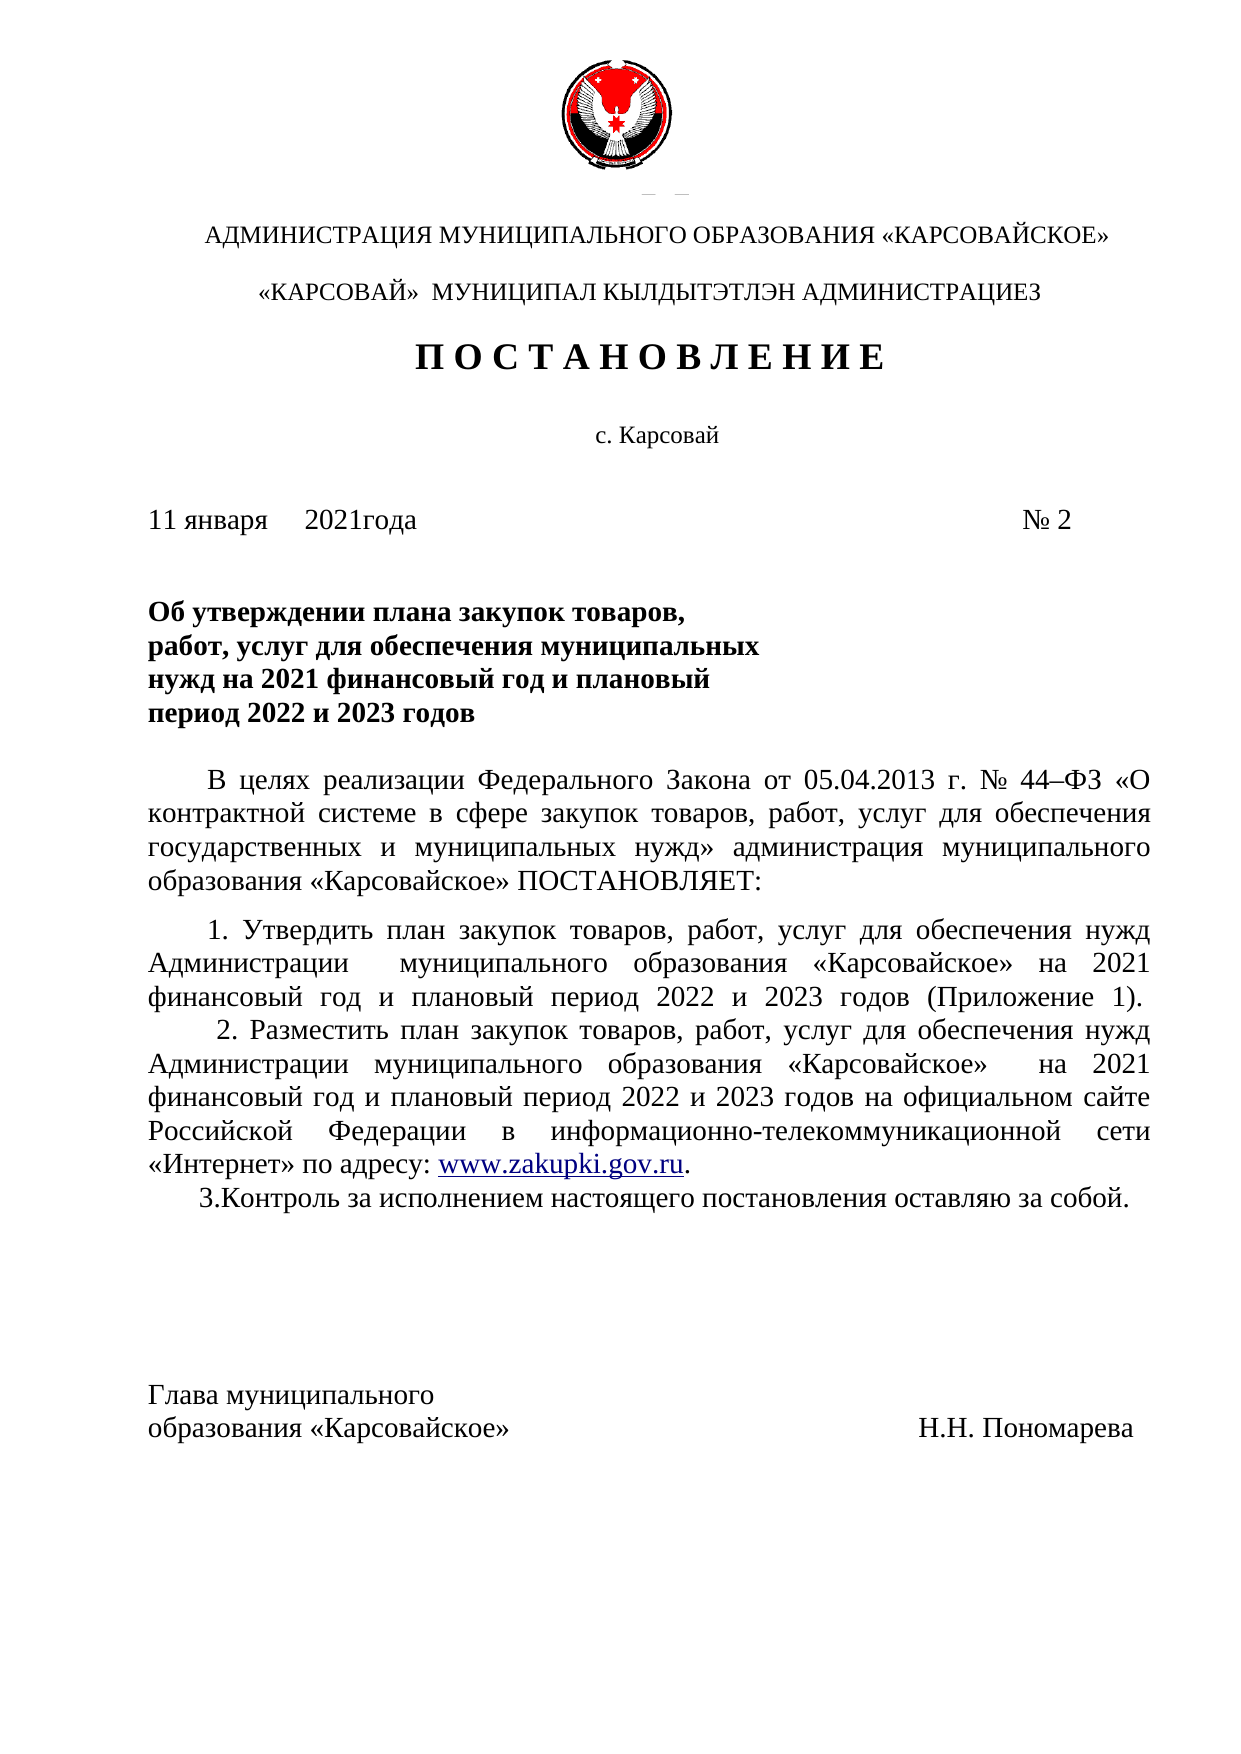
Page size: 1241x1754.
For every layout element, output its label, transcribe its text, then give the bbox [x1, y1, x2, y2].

text период 2022 и 2023 годов [148, 695, 1152, 728]
text «КАРСОВАЙ» МУНИЦИПАЛ КЫЛДЫТЭТЛЭН АДМИНИСТРАЦИЕЗ [148, 277, 1152, 306]
text Об утверждении плана закупок товаров, [148, 594, 1152, 628]
text 1. Утвердить план закупок товаров, работ, услуг для обеспечения нужд Администрации муниципального образования «Карсовайское» на 2021 финансовый год и плановый период 2022 и 2023 годов (Приложение 1). 2. Разместить план закупок товаров, работ, услуг для обеспечения нужд Администрации муниципального образования «Карсовайское» на 2021 финансовый год и плановый период 2022 и 2023 годов на официальном сайте Российской Федерации в информационно-телекоммуникационной сети «Интернет» по адресу: www.zakupki.gov.ru. 3.Контроль за исполнением настоящего постановления оставляю за собой. [148, 912, 1152, 1214]
text с. Карсовай [148, 421, 1166, 449]
text В целях реализации Федерального Закона от 05.04.2013 г. № 44–ФЗ «О контрактной системе в сфере закупок товаров, работ, услуг для обеспечения государственных и муниципальных нужд» администрация муниципального образования «Карсовайское» ПОСТАНОВЛЯЕТ: [148, 762, 1152, 896]
text Глава муниципального [148, 1377, 1152, 1410]
text 11 января 2021года № 2 [148, 502, 1166, 536]
text П О С Т А Н О В Л Е Н И Е [148, 334, 1152, 377]
text образования «Карсовайское» Н.Н. Пономарева [148, 1410, 1152, 1444]
text работ, услуг для обеспечения муниципальных [148, 628, 1152, 661]
text нужд на 2021 финансовый год и плановый [148, 661, 1152, 695]
text АДМИНИСТРАЦИЯ МУНИЦИПАЛЬНОГО ОБРАЗОВАНИЯ «КАРСОВАЙСКОЕ» [148, 220, 1166, 249]
picture [552, 59, 748, 195]
